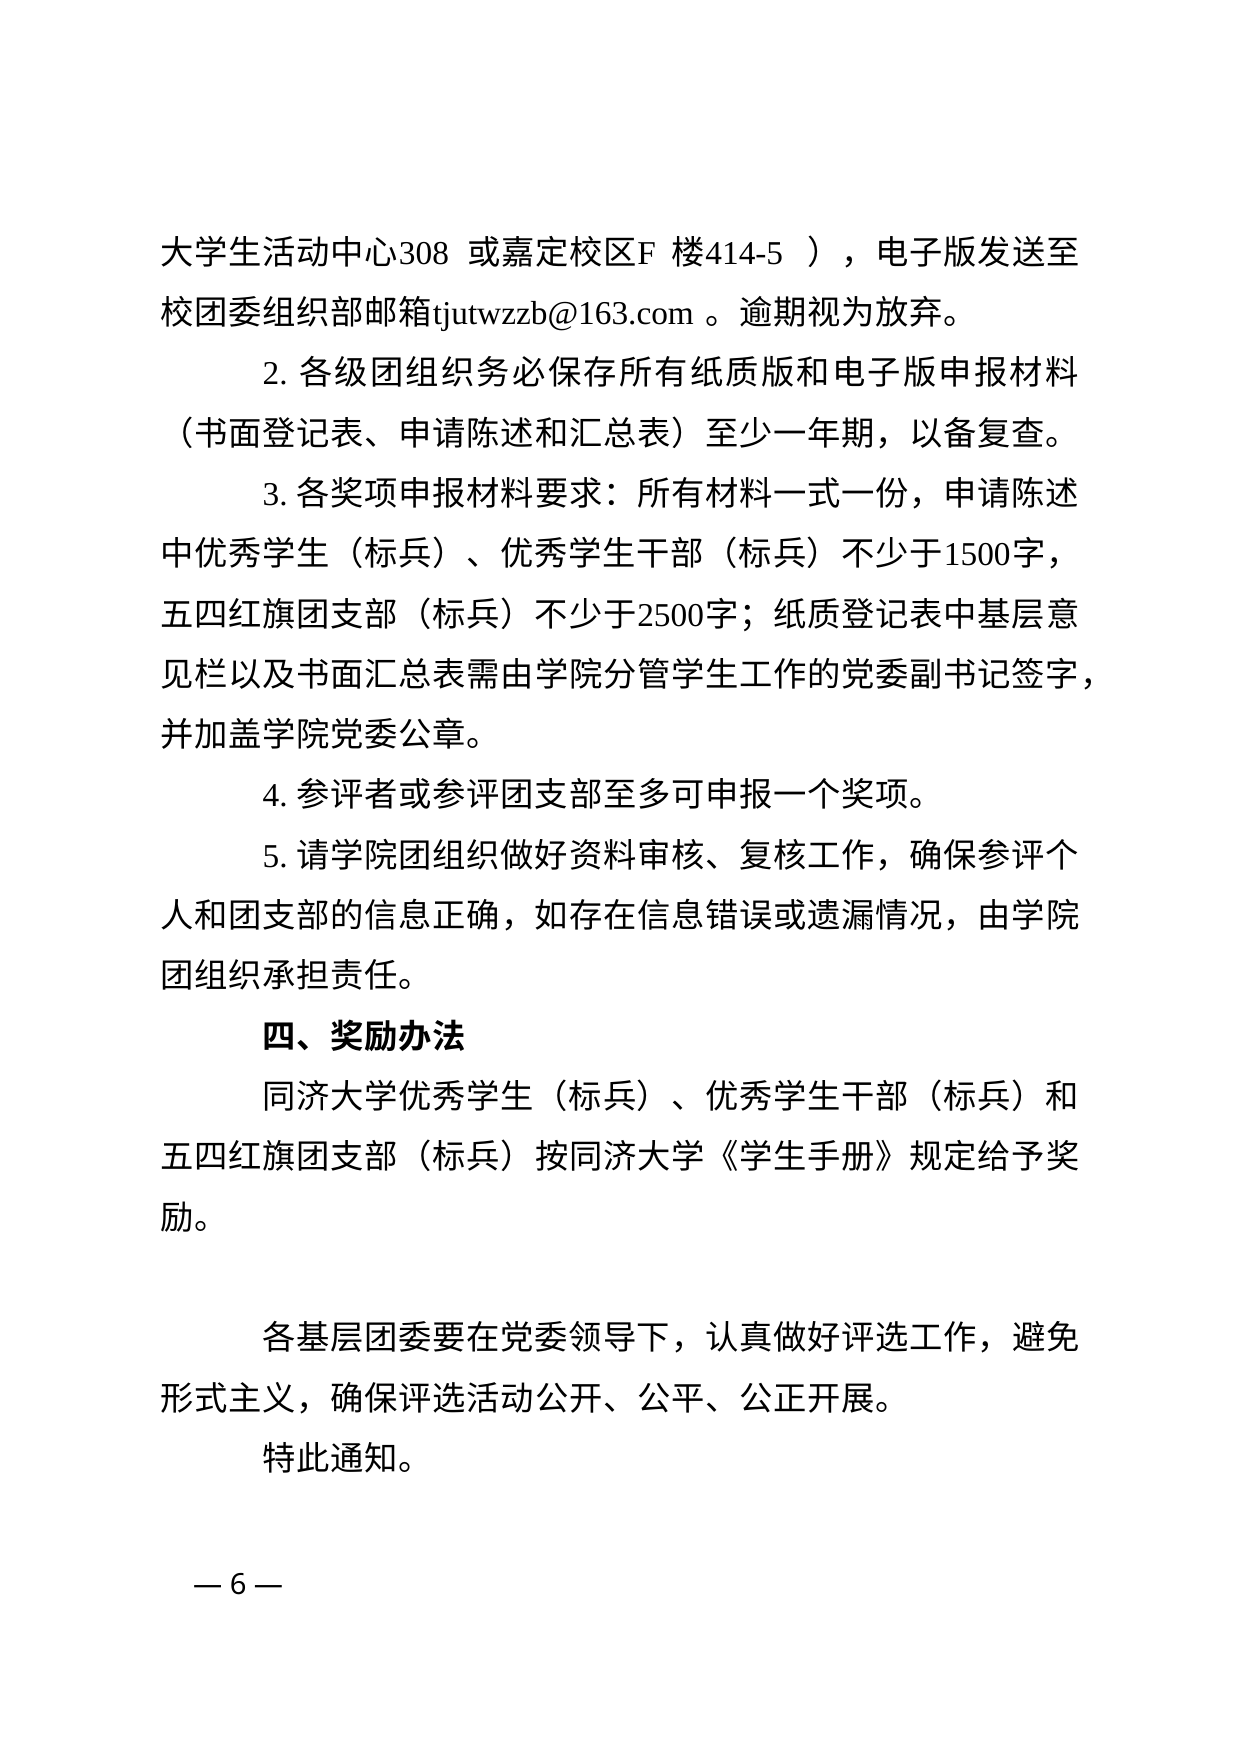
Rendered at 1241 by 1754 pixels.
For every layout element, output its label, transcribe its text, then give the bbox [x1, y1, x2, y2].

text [160, 219, 1080, 340]
text 3. 各奖项申报材料要求：所有材料一式一份，申请陈述中优秀学生（标兵）、优秀学生干部（标兵）不少于1500字，五四红旗团支部（标兵）不少于2500字；纸质登记表中基层意见栏以及书面汇总表需由学院分管学生工作的党委副书记签字，并加盖学院党委公章。 [160, 461, 1080, 762]
text 2. 各级团组织务必保存所有纸质版和电子版申报材料（书面登记表、申请陈述和汇总表）至少一年期，以备复查。 [160, 340, 1080, 461]
text 同济大学优秀学生（标兵）、优秀学生干部（标兵）和五四红旗团支部（标兵）按同济大学《学生手册》规定给予奖励。 [160, 1064, 1080, 1245]
text 5. 请学院团组织做好资料审核、复核工作，确保参评个人和团支部的信息正确，如存在信息错误或遗漏情况，由学院团组织承担责任。 [160, 822, 1080, 1003]
text 4. 参评者或参评团支部至多可申报一个奖项。 [160, 762, 1080, 822]
text 四、奖励办法 [160, 1003, 1080, 1064]
text 各基层团委要在党委领导下，认真做好评选工作，避免形式主义，确保评选活动公开、公平、公正开展。 [160, 1305, 1080, 1426]
text 特此通知。 [160, 1426, 1080, 1486]
